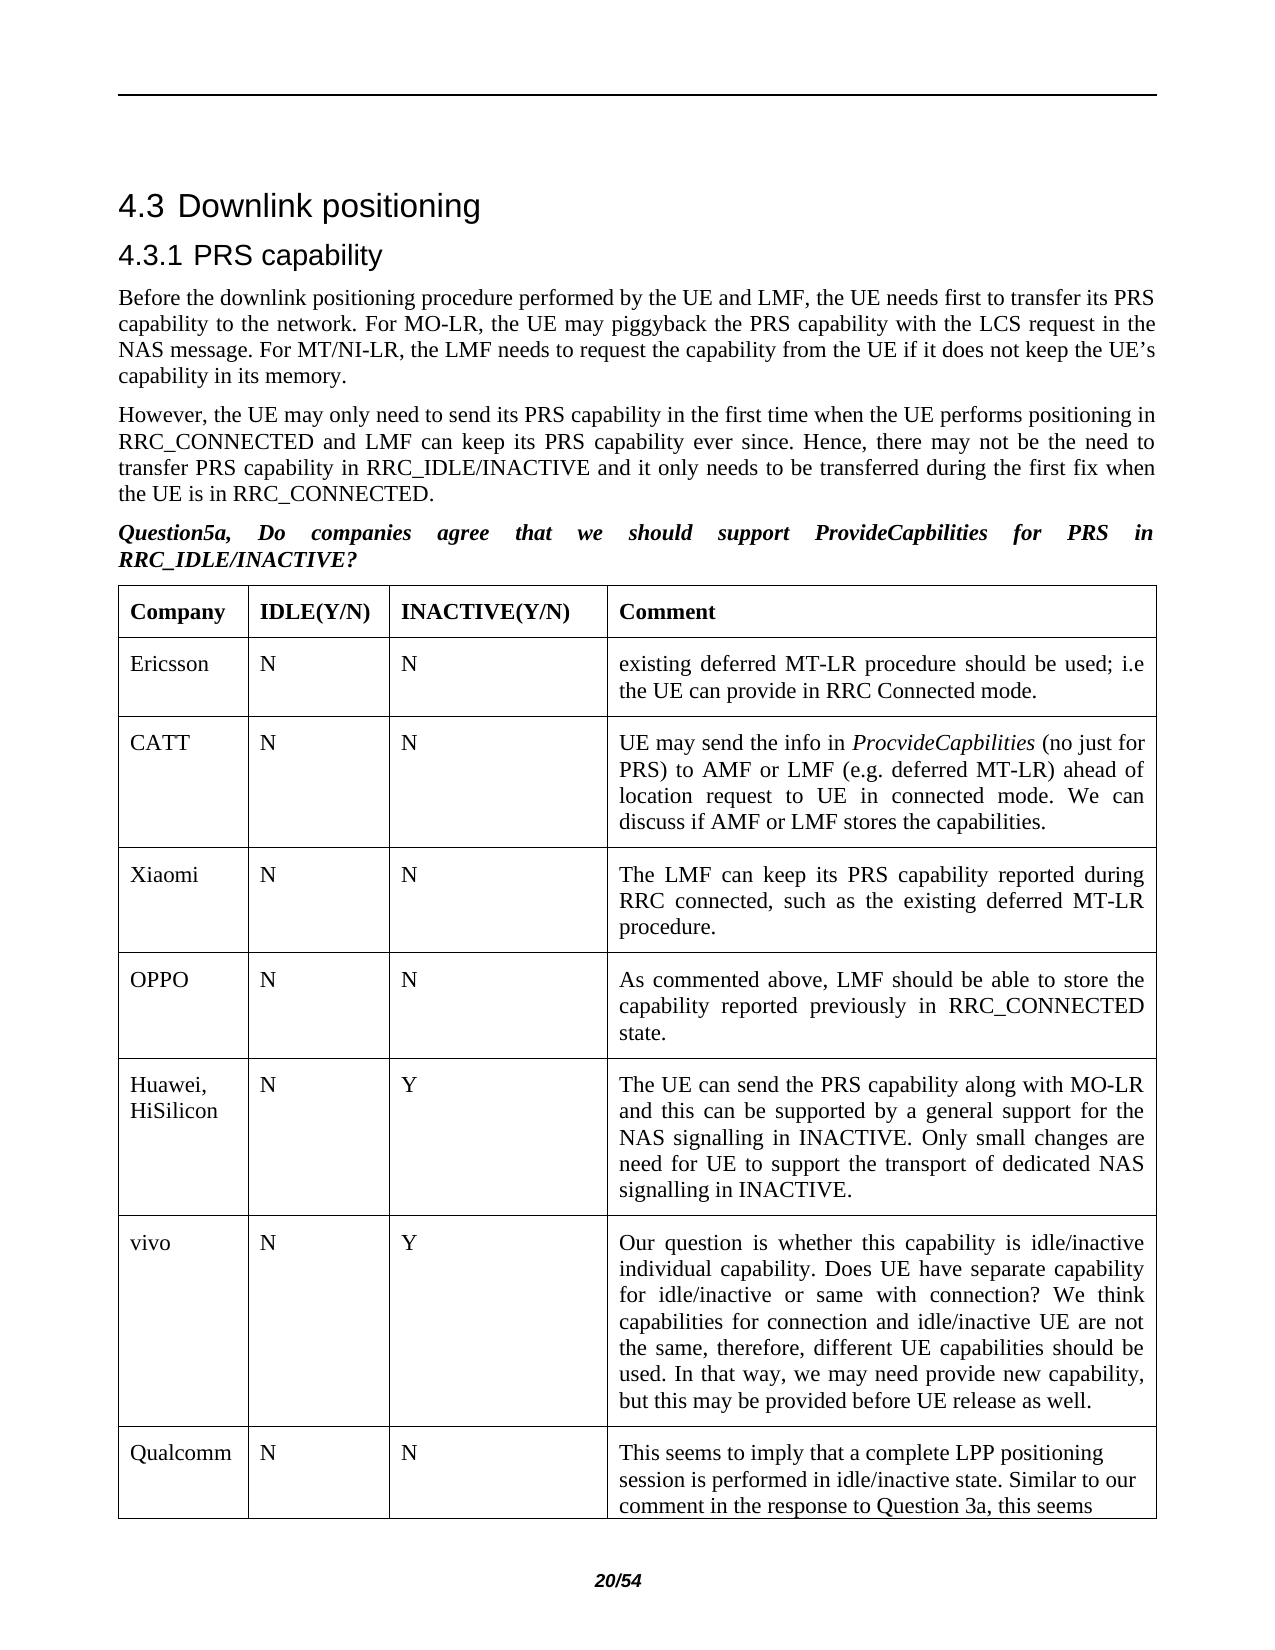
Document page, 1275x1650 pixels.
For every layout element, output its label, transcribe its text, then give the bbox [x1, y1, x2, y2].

table_cell Qualcomm [119, 1427, 248, 1518]
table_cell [608, 1427, 1156, 1518]
table_cell UE may send the info in ProcvideCapbilities (no just for PRS) to AMF or LMF (e.g. deferred MT-LR) ahead of location request to UE in connected mode. We can discuss if AMF or LMF stores the capabilities. [608, 717, 1156, 847]
table_cell N [390, 717, 607, 847]
table_cell Huawei, HiSilicon [119, 1059, 248, 1215]
table_cell existing deferred MT-LR procedure should be used; i.e the UE can provide in RRC Connected mode. [608, 638, 1156, 716]
table_cell N [249, 848, 389, 952]
table_cell N [390, 638, 607, 716]
table_header Comment [608, 586, 1156, 637]
text However, the UE may only need to send its PRS capability in the first time when the UE performs positioning in RRC_CONNECTED and LMF can keep its PRS capability ever since. Hence, there may not be the need to transfer PRS capability in RRC_IDLE/INACTIVE and it only needs to be transferred during the first fix when the UE is in RRC_CONNECTED. [118, 401, 1157, 507]
table_cell N [390, 848, 607, 952]
table_cell CATT [119, 717, 248, 847]
table_cell N [249, 638, 389, 716]
table_cell N [390, 953, 607, 1057]
table_cell N [249, 953, 389, 1057]
text Question5a, Do companies agree that we should support ProvideCapbilities for PRS in RRC_IDLE/INACTIVE? [118, 519, 1157, 572]
table_cell Xiaomi [119, 848, 248, 952]
table_cell vivo [119, 1216, 248, 1426]
table_header IDLE(Y/N) [249, 586, 389, 637]
table_cell N [249, 1059, 389, 1215]
text Before the downlink positioning procedure performed by the UE and LMF, the UE needs first to transfer its PRS capability to the network. For MO-LR, the UE may piggyback the PRS capability with the LCS request in the NAS message. For MT/NI-LR, the LMF needs to request the capability from the UE if it does not keep the UE’s capability in its memory. [118, 283, 1157, 389]
table_header INACTIVE(Y/N) [390, 586, 607, 637]
table_cell Ericsson [119, 638, 248, 716]
table_cell N [249, 1216, 389, 1426]
table_cell N [249, 717, 389, 847]
table_header Company [119, 586, 248, 637]
table_cell Our question is whether this capability is idle/inactive individual capability. Does UE have separate capability for idle/inactive or same with connection? We think capabilities for connection and idle/inactive UE are not the same, therefore, different UE capabilities should be used. In that way, we may need provide new capability, but this may be provided before UE release as well. [608, 1216, 1156, 1426]
table_cell Y [390, 1216, 607, 1426]
table_cell OPPO [119, 953, 248, 1057]
table_cell N [390, 1427, 607, 1518]
table_cell Y [390, 1059, 607, 1215]
table_cell N [249, 1427, 389, 1518]
text Downlink positioning [118, 187, 1157, 225]
table_cell The LMF can keep its PRS capability reported during RRC connected, such as the existing deferred MT-LR procedure. [608, 848, 1156, 952]
table_cell As commented above, LMF should be able to store the capability reported previously in RRC_CONNECTED state. [608, 953, 1156, 1057]
subtitle PRS capability [118, 237, 1157, 271]
table_cell The UE can send the PRS capability along with MO-LR and this can be supported by a general support for the NAS signalling in INACTIVE. Only small changes are need for UE to support the transport of dedicated NAS signalling in INACTIVE. [608, 1059, 1156, 1215]
